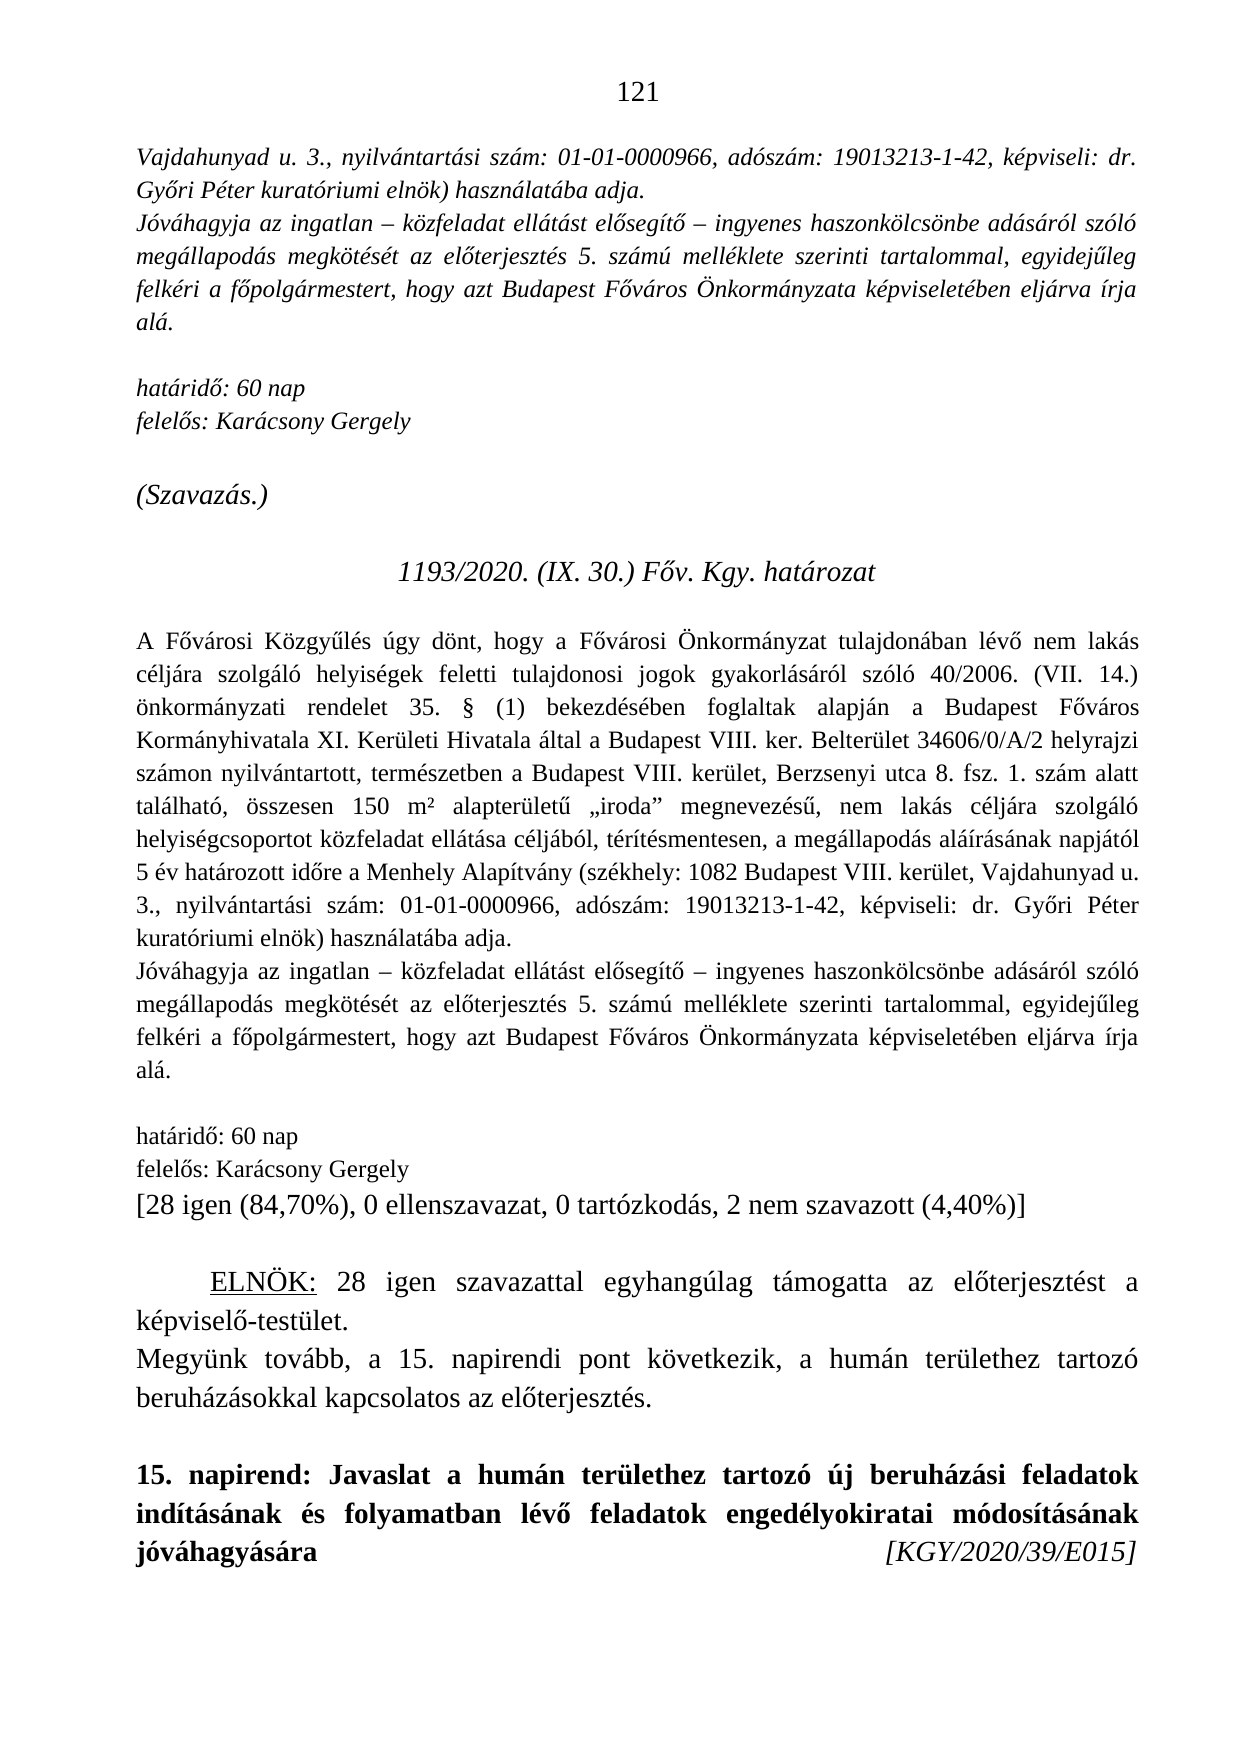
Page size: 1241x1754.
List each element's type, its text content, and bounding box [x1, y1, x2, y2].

text Jóváhagyja az ingatlan – közfeladat ellátást elősegítő – ingyenes haszonkölcsönbe adásáról szóló megállapodás megkötését az előterjesztés 5. számú melléklete szerinti tartalommal, egyidejűleg felkéri a főpolgármestert, hogy azt Budapest Főváros Önkormányzata képviseletében eljárva írja alá. [136, 208, 1140, 336]
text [136, 142, 1140, 203]
text [28 igen (84,70%), 0 ellenszavazat, 0 tartózkodás, 2 nem szavazott (4,40%)] [136, 1187, 1140, 1221]
text határidő: 60 nap [136, 1121, 1140, 1150]
text felelős: Karácsony Gergely [136, 1154, 1140, 1183]
text 1193/2020. (IX. 30.) Főv. Kgy. határozat [136, 554, 1140, 588]
text (Szavazás.) [136, 477, 1140, 511]
text ELNÖK: 28 igen szavazattal egyhangúlag támogatta az előterjesztést a képviselő-testület. [136, 1264, 1140, 1337]
text Megyünk tovább, a 15. napirendi pont következik, a humán területhez tartozó beruházásokkal kapcsolatos az előterjesztés. [136, 1342, 1140, 1414]
text felelős: Karácsony Gergely [136, 406, 1140, 435]
text határidő: 60 nap [136, 373, 1140, 402]
text Jóváhagyja az ingatlan – közfeladat ellátást elősegítő – ingyenes haszonkölcsönbe adásáról szóló megállapodás megkötését az előterjesztés 5. számú melléklete szerinti tartalommal, egyidejűleg felkéri a főpolgármestert, hogy azt Budapest Főváros Önkormányzata képviseletében eljárva írja alá. [136, 956, 1140, 1084]
text 15. napirend: Javaslat a humán területhez tartozó új beruházási feladatok indításának és folyamatban lévő feladatok engedélyokiratai módosításának jóváhagyására [KGY/2020/39/E015] [136, 1457, 1140, 1568]
